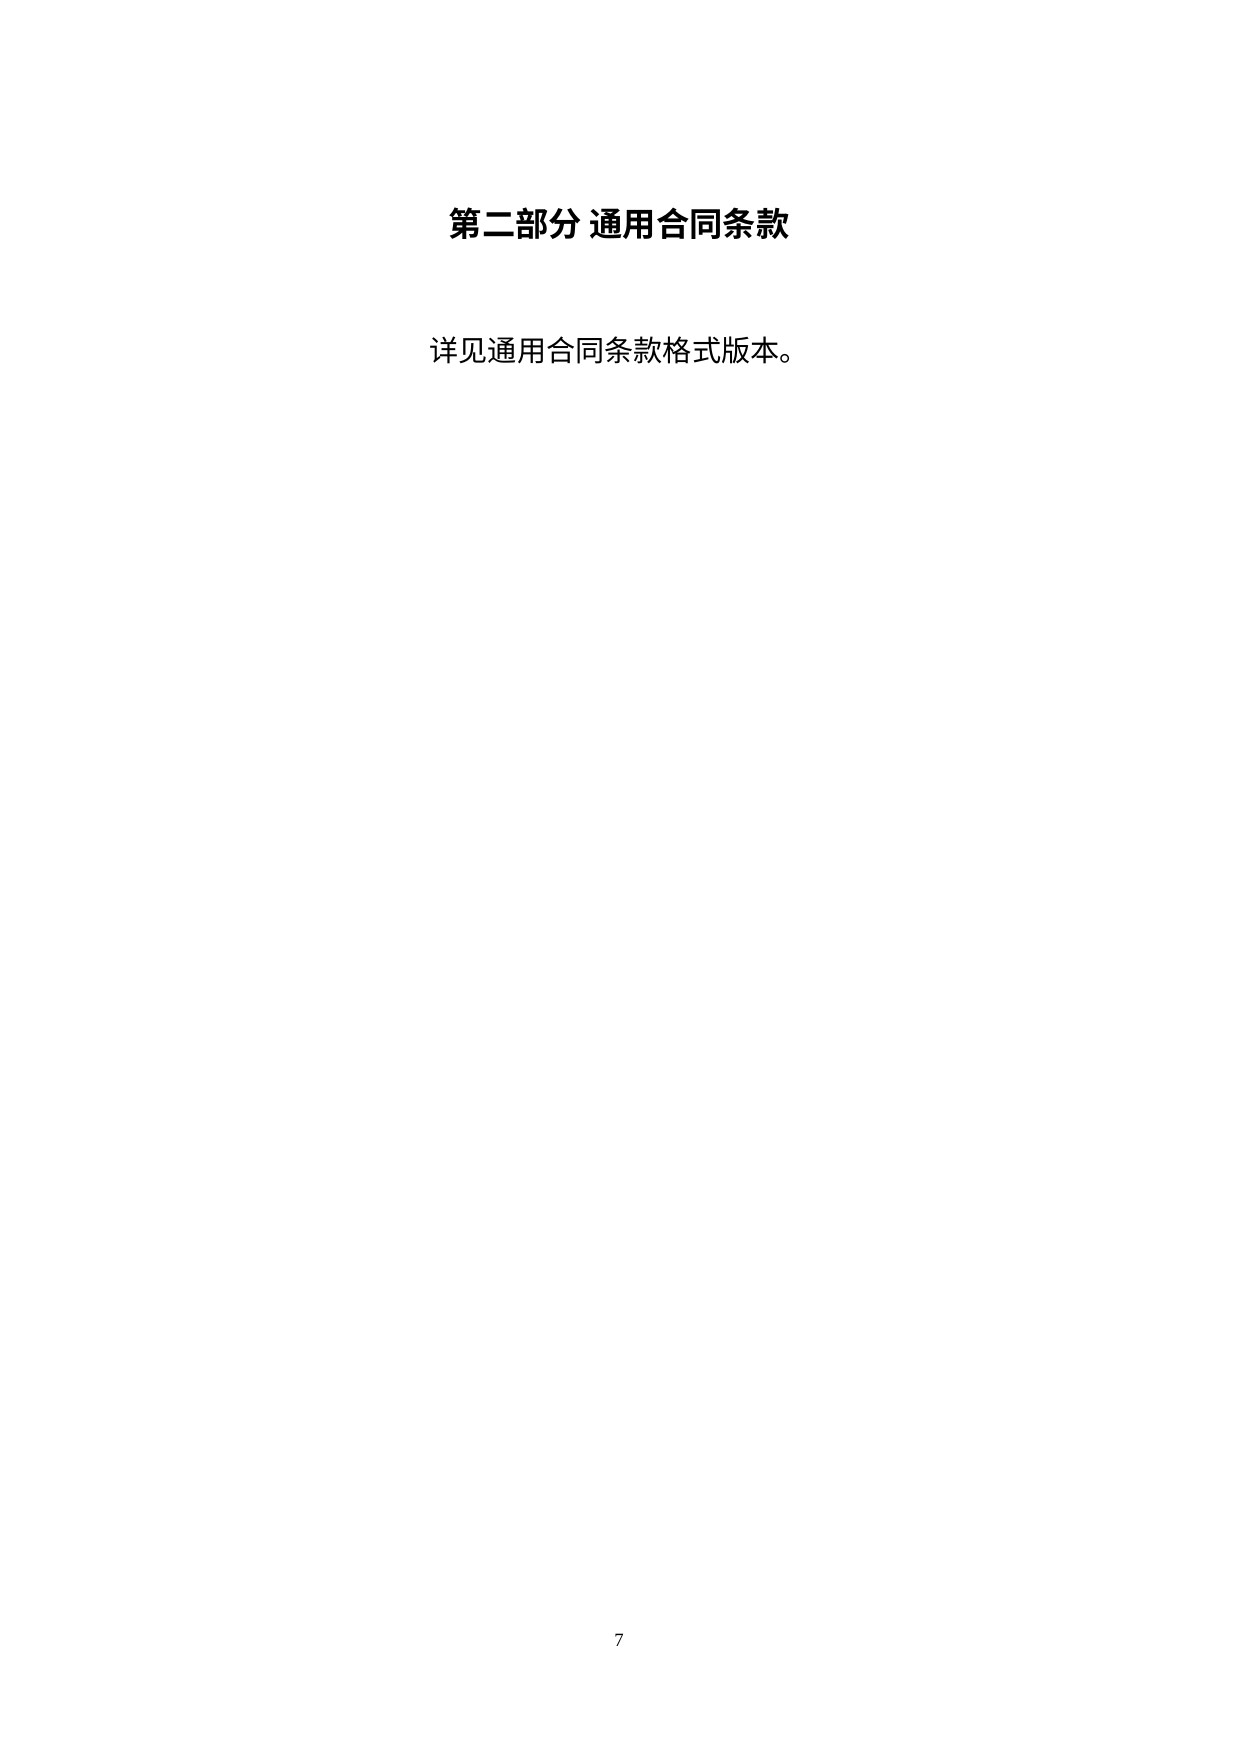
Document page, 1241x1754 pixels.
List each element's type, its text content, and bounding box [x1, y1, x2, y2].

subtitle 详见通用合同条款格式版本。第三部分 专用合同条款 [159, 316, 1078, 381]
subtitle 第二部分 通用合同条款 [159, 189, 1078, 254]
